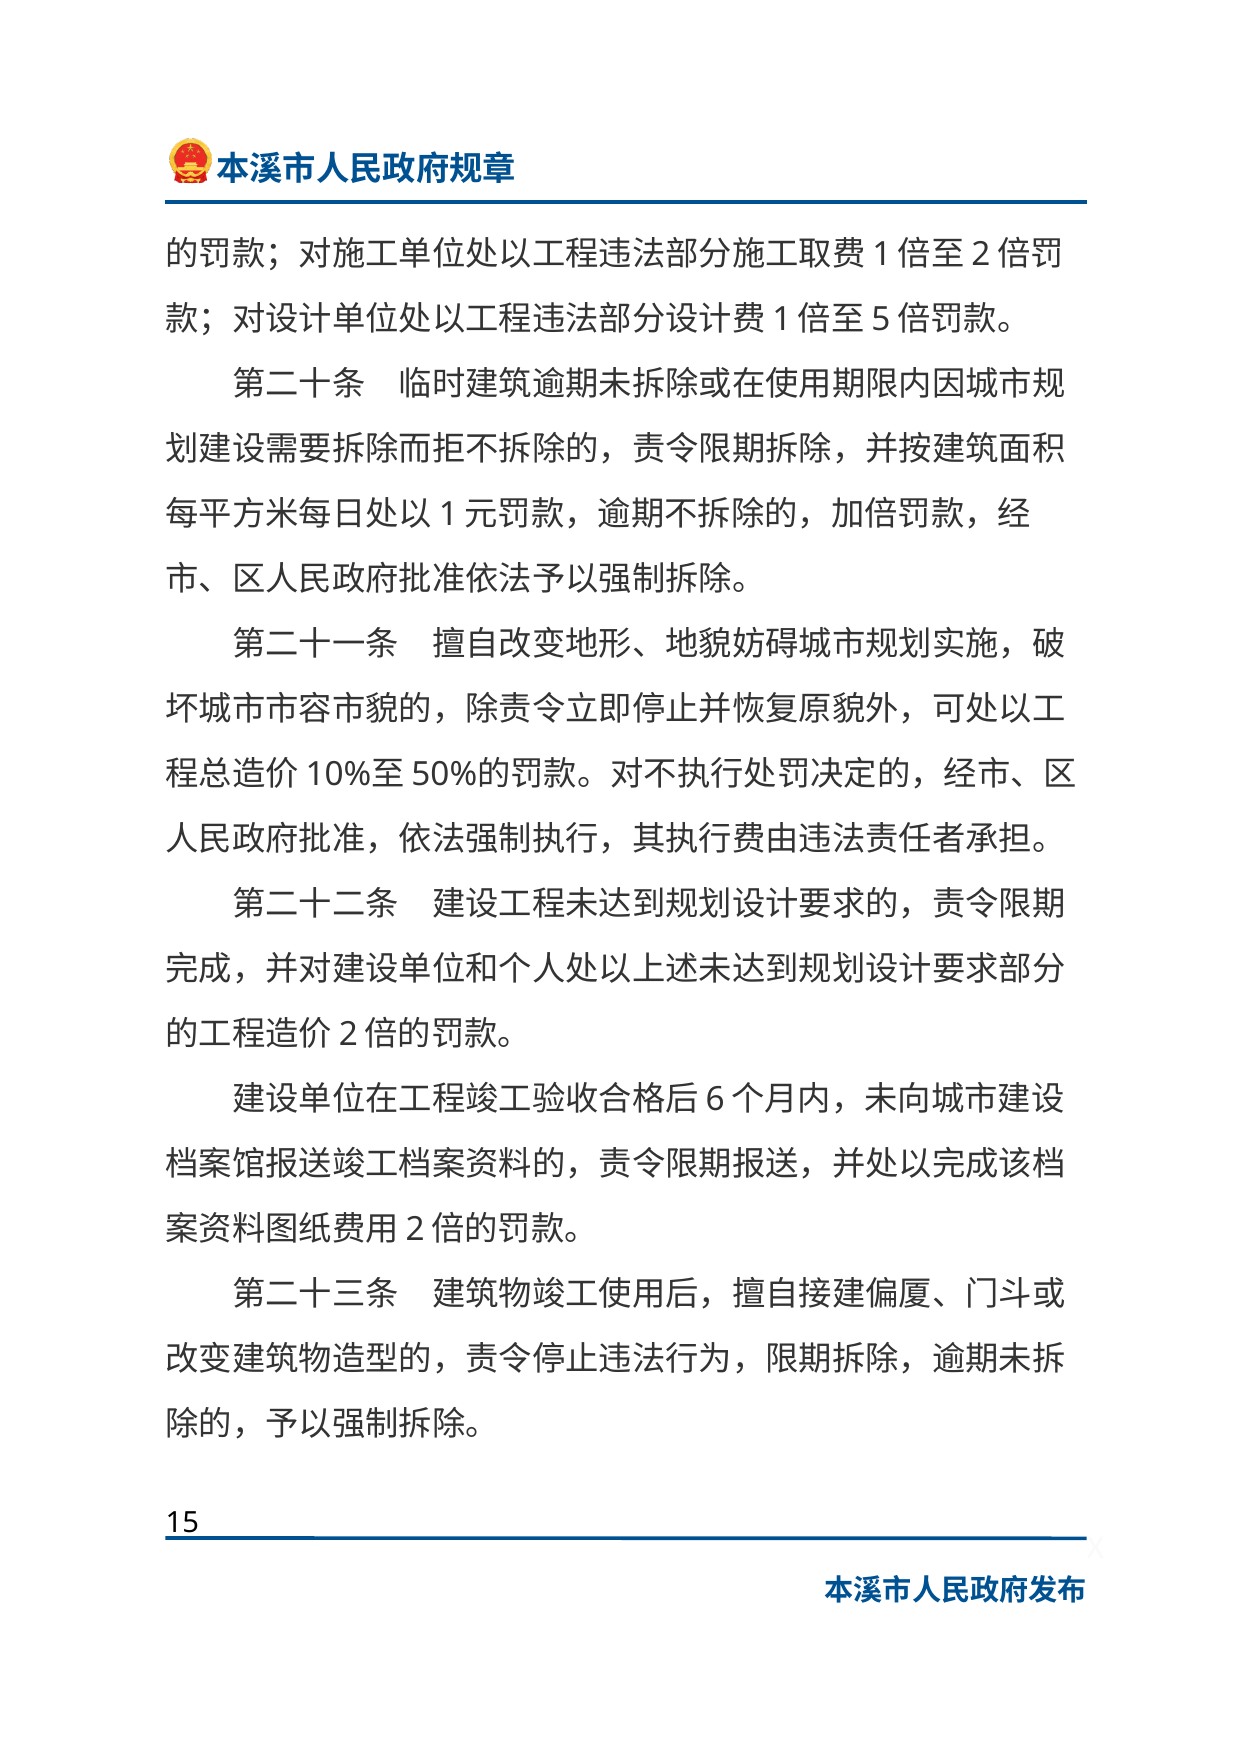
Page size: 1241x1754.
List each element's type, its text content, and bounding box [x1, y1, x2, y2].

text 第二十二条 建设工程未达到规划设计要求的，责令限期完成，并对建设单位和个人处以上述未达到规划设计要求部分的工程造价2倍的罚款。 [165, 869, 1087, 1064]
text 第二十一条 擅自改变地形、地貌妨碍城市规划实施，破坏城市市容市貌的，除责令立即停止并恢复原貌外，可处以工程总造价10%至50%的罚款。对不执行处罚决定的，经市、区人民政府批准，依法强制执行，其执行费由违法责任者承担。 [165, 609, 1087, 869]
text 第二十条 临时建筑逾期未拆除或在使用期限内因城市规划建设需要拆除而拒不拆除的，责令限期拆除，并按建筑面积每平方米每日处以1元罚款，逾期不拆除的，加倍罚款，经市、区人民政府批准依法予以强制拆除。 [165, 349, 1087, 609]
text 建设单位在工程竣工验收合格后6个月内，未向城市建设档案馆报送竣工档案资料的，责令限期报送，并处以完成该档案资料图纸费用2倍的罚款。 [165, 1064, 1087, 1259]
text 第二十三条 建筑物竣工使用后，擅自接建偏厦、门斗或改变建筑物造型的，责令停止违法行为，限期拆除，逾期未拆除的，予以强制拆除。 [165, 1259, 1087, 1454]
picture [165, 136, 216, 187]
text （二）影响城市规划，尚可采取改正措施的，责令限期改正，并对建设单位或者个人处以工程违法部分造价50—100%的罚款；对施工单位处以工程违法部分施工取费1倍至2倍罚款；对设计单位处以工程违法部分设计费1倍至5倍罚款。 [165, 219, 1087, 349]
